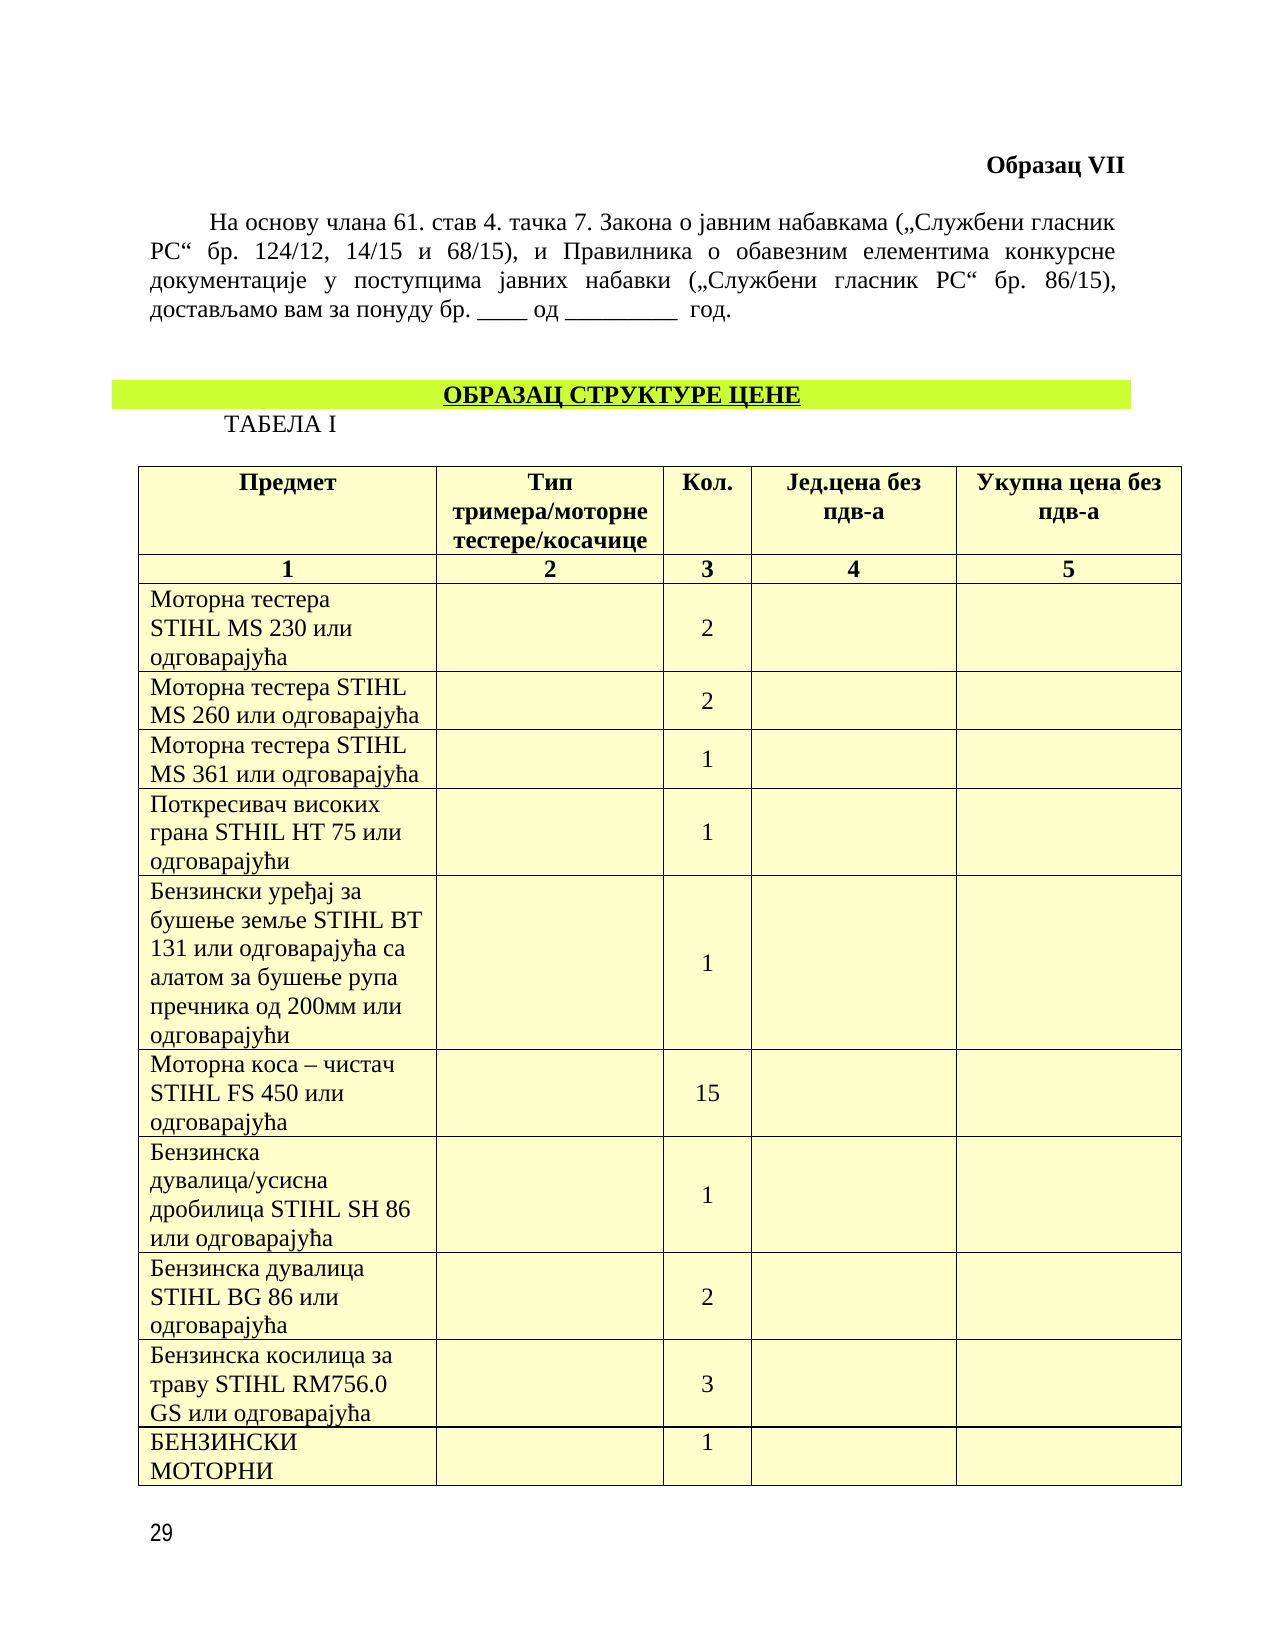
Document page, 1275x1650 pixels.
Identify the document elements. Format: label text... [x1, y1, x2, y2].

table_cell [437, 1137, 663, 1252]
text Образац VII [150, 150, 1125, 179]
table_cell Моторна коса – чистач STIHL FS 450 или одговарајућа [139, 1050, 436, 1136]
text ТАБЕЛА I [224, 409, 1125, 437]
table_cell 1 [664, 1137, 751, 1252]
table_cell [957, 876, 1181, 1048]
table_header Кол. [664, 467, 751, 553]
table_cell [957, 584, 1181, 671]
table_cell [437, 730, 663, 788]
table_cell 1 [139, 555, 436, 583]
table_cell Бензински уређај за бушење земље STIHL BT 131 или одговарајућа са алатом за бушење рупа пречника од 200мм или одговарајући [139, 876, 436, 1048]
table_cell 2 [437, 555, 663, 583]
table_cell 1 [664, 730, 751, 788]
text На основу члана 61. став 4. тачка 7. Закона о јавним набавкама („Службени гласник РС“ бр. 124/12, 14/15 и 68/15), и Правилника о обавезним елементима конкурсне документације у поступцима јавних набавки („Службени гласник РС“ бр. 86/15), достављамо вам за понуду бр. ____ од _________ год. [150, 207, 1116, 322]
table_cell Бензинска дувалица/усисна дробилица STIHL SH 86 или одговарајућа [139, 1137, 436, 1252]
table_cell 2 [664, 584, 751, 671]
table_cell 2 [664, 1253, 751, 1339]
table_cell Моторна тестера STIHL MS 230 или одговарајућа [139, 584, 436, 671]
table_cell [752, 584, 956, 671]
table_cell 3 [664, 555, 751, 583]
table_cell Моторна тестера STIHL MS 361 или одговарајућа [139, 730, 436, 788]
table_cell 1 [664, 1428, 751, 1485]
table_cell 15 [664, 1050, 751, 1136]
table_cell 5 [957, 555, 1181, 583]
table_cell [437, 1050, 663, 1136]
table_cell 1 [664, 876, 751, 1048]
table_cell [752, 1050, 956, 1136]
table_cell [139, 1428, 436, 1485]
table_header Укупна цена без пдв-а [957, 467, 1181, 553]
table_cell [437, 1428, 663, 1485]
table_cell 4 [752, 555, 956, 583]
table_cell Бензинска дувалица STIHL BG 86 или одговарајућа [139, 1253, 436, 1339]
table_cell [752, 1253, 956, 1339]
table_cell [957, 672, 1181, 729]
table_cell [957, 1137, 1181, 1252]
table_header Предмет [139, 467, 436, 553]
table_cell [957, 1428, 1181, 1485]
table_cell 2 [664, 672, 751, 729]
table_cell [957, 1253, 1181, 1339]
table_cell [437, 584, 663, 671]
table_cell [437, 876, 663, 1048]
table_cell [752, 1428, 956, 1485]
table_cell [957, 730, 1181, 788]
table_cell [437, 1253, 663, 1339]
table_cell [752, 1137, 956, 1252]
table_cell Моторна тестера STIHL MS 260 или одговарајућа [139, 672, 436, 729]
table_cell [752, 1340, 956, 1426]
table_cell [957, 789, 1181, 875]
table_cell [437, 789, 663, 875]
text ОБРАЗАЦ СТРУКТУРЕ ЦЕНЕ [112, 380, 1131, 409]
table_cell [752, 789, 956, 875]
table_header Тип тримера/моторне тестере/косачице [437, 467, 663, 553]
table_cell [752, 876, 956, 1048]
table_cell [957, 1050, 1181, 1136]
table_cell Поткресивач високих грана STHIL HT 75 или одговарајући [139, 789, 436, 875]
table_header Јед.цена без пдв-а [752, 467, 956, 553]
table_cell [437, 1340, 663, 1426]
table_cell 3 [664, 1340, 751, 1426]
table_cell [957, 1340, 1181, 1426]
table_cell [752, 672, 956, 729]
table_cell 1 [664, 789, 751, 875]
table_cell [752, 730, 956, 788]
table_cell [437, 672, 663, 729]
table_cell Бензинска косилица за траву STIHL RM756.0 GS или одговарајућа [139, 1340, 436, 1426]
